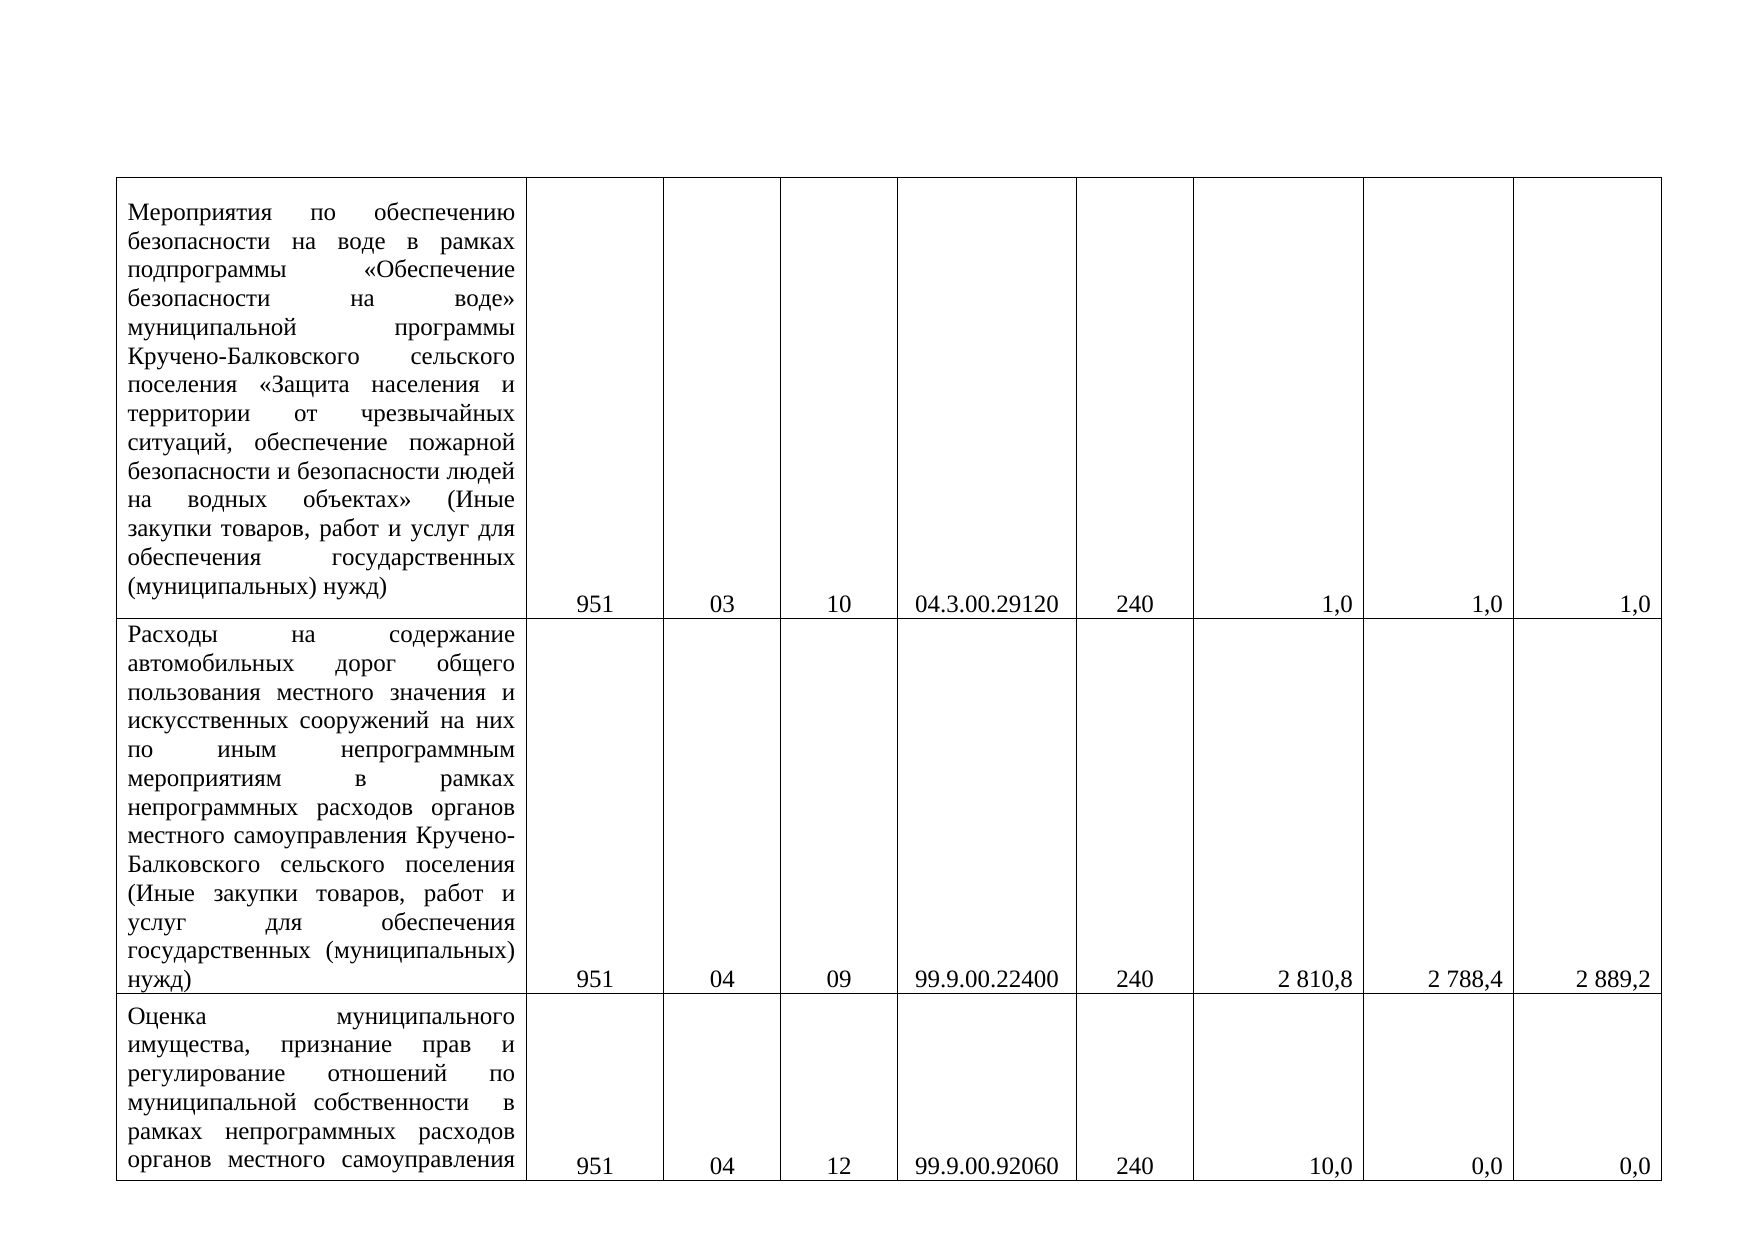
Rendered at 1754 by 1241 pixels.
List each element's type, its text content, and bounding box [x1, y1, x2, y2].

table_cell 0,0 [1364, 994, 1513, 1180]
table_cell 03 [664, 178, 780, 618]
table_cell 1,0 [1194, 178, 1363, 618]
table_cell 240 [1077, 619, 1193, 993]
table_cell 04 [664, 619, 780, 993]
table_cell 0,0 [1514, 994, 1661, 1180]
table_cell 240 [1077, 178, 1193, 618]
table_cell 10,0 [1194, 994, 1363, 1180]
table_cell 2 788,4 [1364, 619, 1513, 993]
table_cell 2 810,8 [1194, 619, 1363, 993]
table_cell 2 889,2 [1514, 619, 1661, 993]
table_cell 04.3.00.29120 [898, 178, 1076, 618]
table_cell 951 [527, 178, 663, 618]
table_cell 10 [781, 178, 897, 618]
table_cell Расходы на содержание автомобильных дорог общего пользования местного значения и искусственных сооружений на них по иным непрограммным мероприятиям в рамках непрограммных расходов органов местного самоуправления Кручено-Балковского сельского поселения (Иные закупки товаров, работ и услуг для обеспечения государственных (муниципальных) нужд) [117, 619, 526, 993]
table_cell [117, 994, 526, 1180]
table_cell 1,0 [1364, 178, 1513, 618]
table_cell 99.9.00.92060 [898, 994, 1076, 1180]
table_cell 12 [781, 994, 897, 1180]
table_cell 04 [664, 994, 780, 1180]
table_cell 1,0 [1514, 178, 1661, 618]
table_cell 09 [781, 619, 897, 993]
table_cell 99.9.00.22400 [898, 619, 1076, 993]
table_cell 951 [527, 994, 663, 1180]
table_cell 951 [527, 619, 663, 993]
table_cell 240 [1077, 994, 1193, 1180]
table_cell Мероприятия по обеспечению безопасности на воде в рамках подпрограммы «Обеспечение безопасности на воде» муниципальной программы Кручено-Балковского сельского поселения «Защита населения и территории от чрезвычайных ситуаций, обеспечение пожарной безопасности и безопасности людей на водных объектах» (Иные закупки товаров, работ и услуг для обеспечения государственных (муниципальных) нужд) [117, 178, 526, 618]
